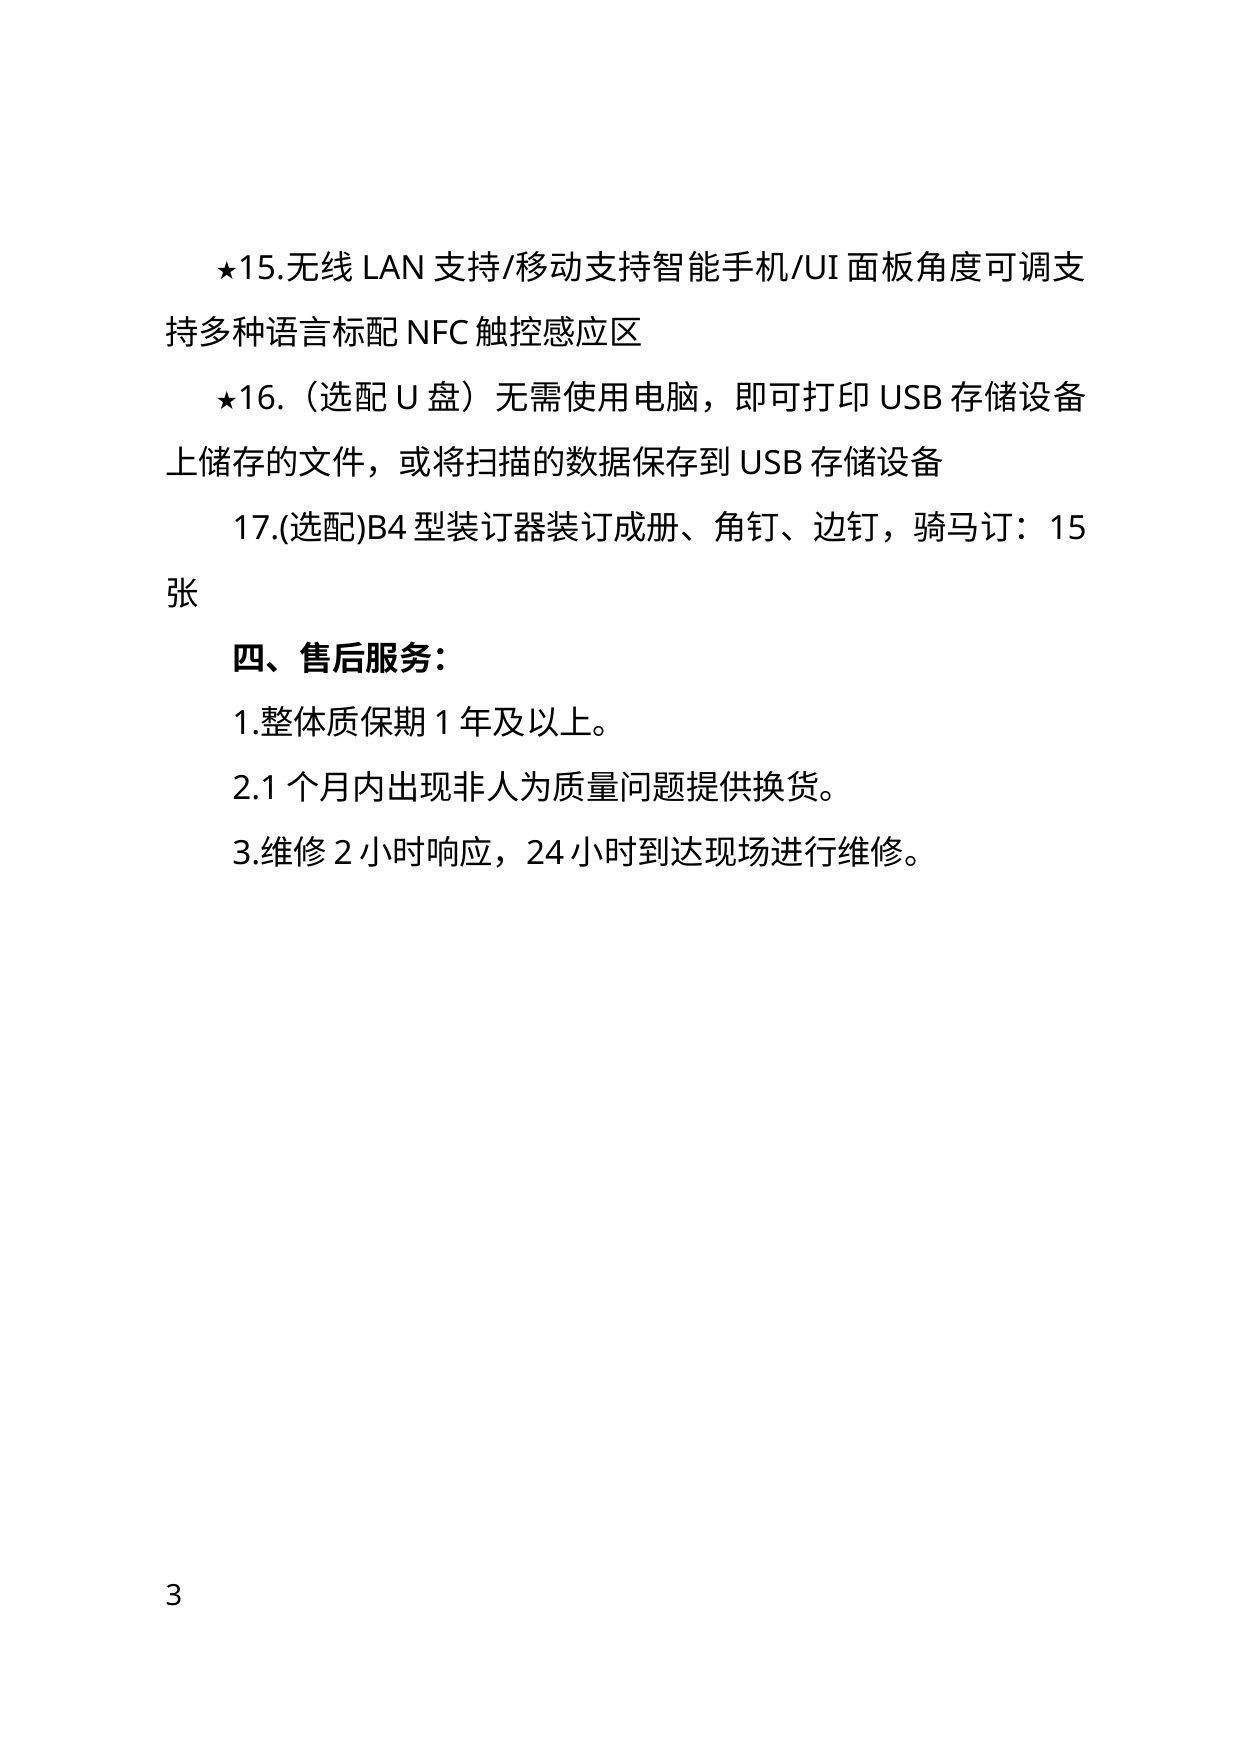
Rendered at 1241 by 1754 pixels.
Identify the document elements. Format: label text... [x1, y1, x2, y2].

text 四、售后服务： [165, 623, 1087, 688]
list ★15.无线LAN支持/移动支持智能手机/UI面板角度可调支持多种语言标配NFC触控感应区 [165, 233, 1087, 363]
list 17.(选配)B4型装订器装订成册、角钉、边钉，骑马订：15张 [165, 493, 1087, 623]
text 2.1个月内出现非人为质量问题提供换货。 [165, 753, 1087, 818]
text 3.维修2小时响应，24小时到达现场进行维修。 [165, 818, 1087, 883]
text 1.整体质保期1年及以上。 [165, 688, 1087, 753]
list ★16.（选配U盘）无需使用电脑，即可打印USB存储设备上储存的文件，或将扫描的数据保存到USB存储设备 [165, 363, 1087, 493]
